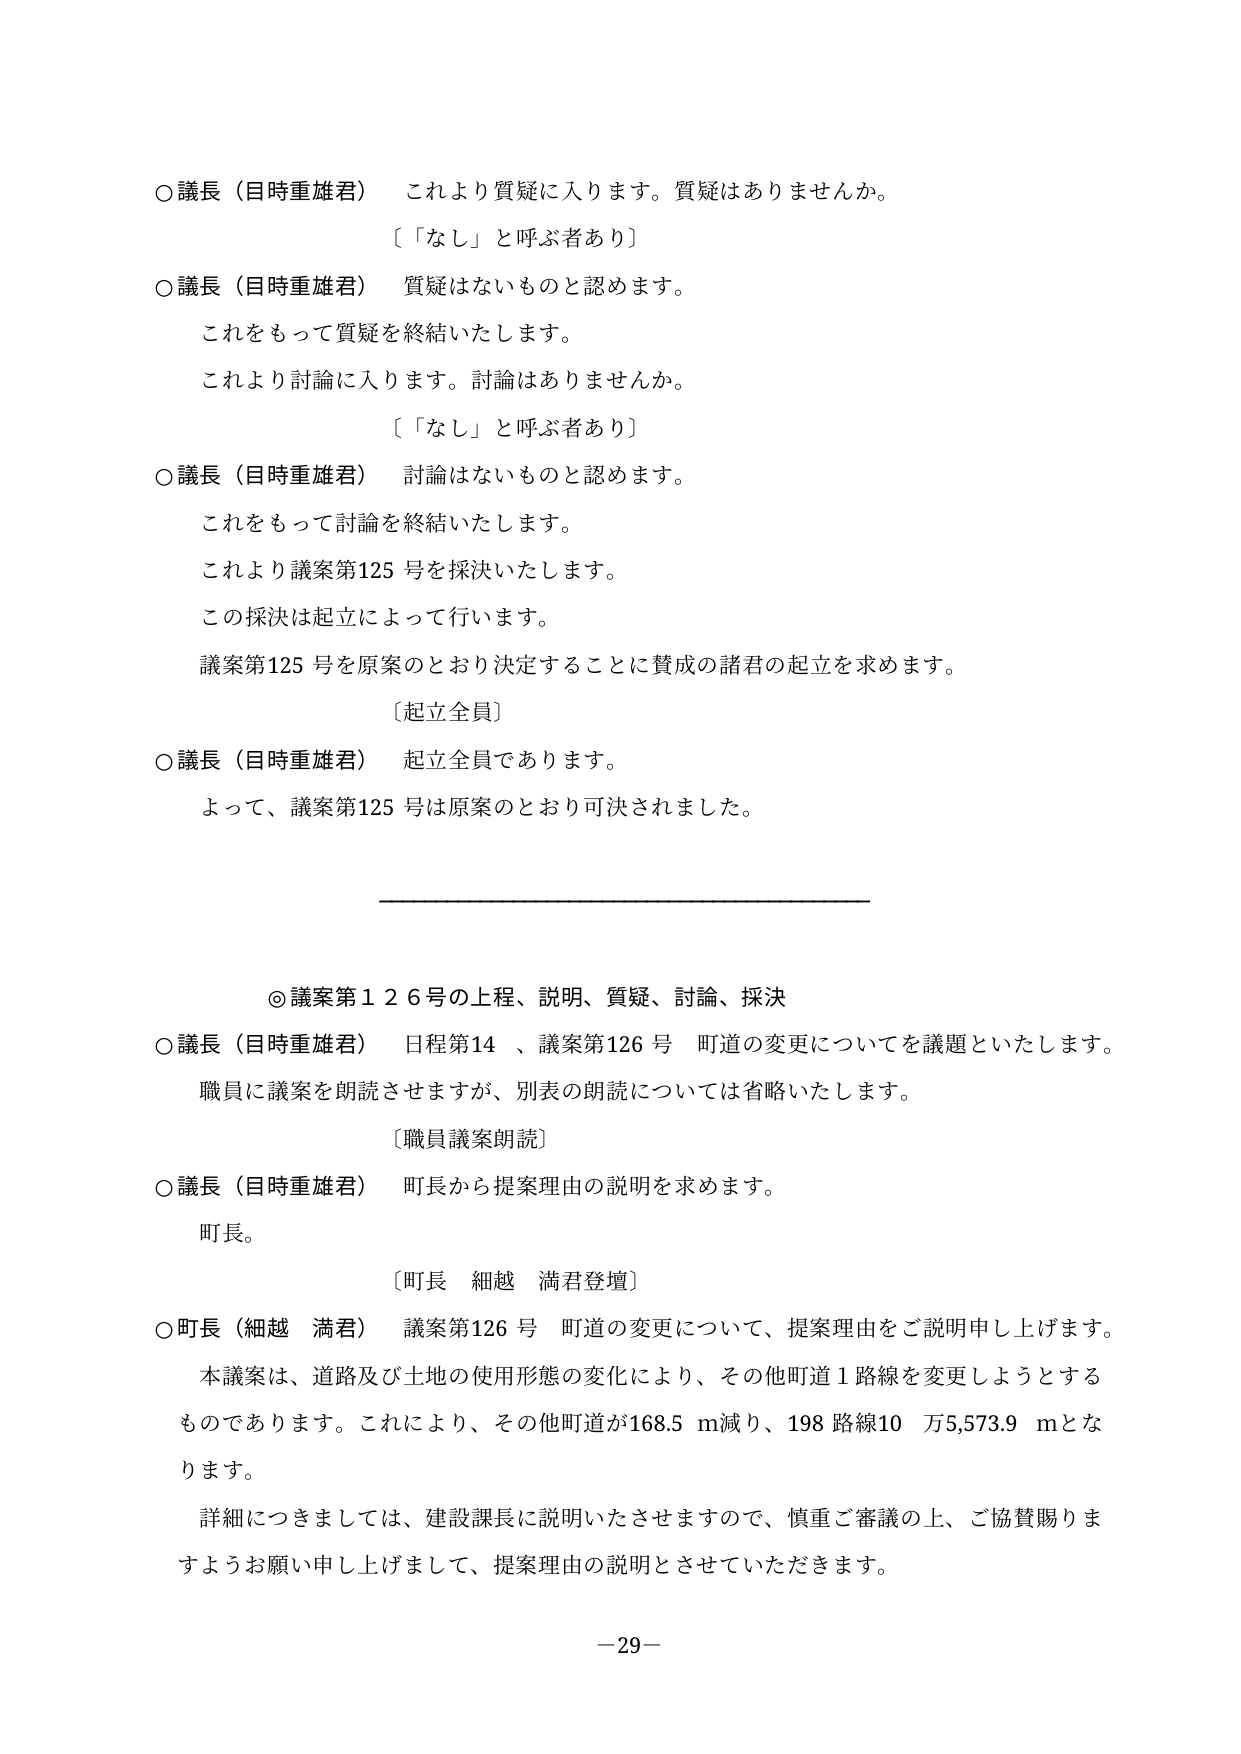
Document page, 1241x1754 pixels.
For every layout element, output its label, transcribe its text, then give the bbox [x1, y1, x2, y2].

text よって、議案第125号は原案のとおり可決されました。 [154, 782, 1104, 829]
text ◎議案第１２６号の上程、説明、質疑、討論、採決 [267, 972, 991, 1019]
text ○議長（目時重雄君） 町長から提案理由の説明を求めます。 [154, 1161, 1104, 1209]
text ○町長（細越 満君） 議案第126号 町道の変更について、提案理由をご説明申し上げます。 [154, 1303, 1104, 1351]
text 〔町長 細越 満君登壇〕 [380, 1256, 1104, 1303]
text 町長。 [154, 1209, 1104, 1256]
text 〔起立全員〕 [380, 687, 1104, 735]
text ○議長（目時重雄君） これより質疑に入ります。質疑はありませんか。 [154, 166, 1104, 213]
text 議案第125号を原案のとおり決定することに賛成の諸君の起立を求めます。 [154, 640, 1104, 687]
text これより議案第125号を採決いたします。 [154, 545, 1104, 593]
text これより討論に入ります。討論はありませんか。 [154, 356, 1104, 403]
text 〔「なし」と呼ぶ者あり〕 [380, 213, 1104, 261]
text ──────────────────────────────────────────── [144, 877, 1104, 924]
text 〔「なし」と呼ぶ者あり〕 [380, 403, 1104, 450]
text 職員に議案を朗読させますが、別表の朗読については省略いたします。 [154, 1067, 1104, 1114]
text ○議長（目時重雄君） 起立全員であります。 [154, 735, 1104, 782]
text ○議長（目時重雄君） 討論はないものと認めます。 [154, 450, 1104, 498]
text 〔職員議案朗読〕 [380, 1114, 1104, 1161]
text これをもって討論を終結いたします。 [154, 498, 1104, 545]
text ○議長（目時重雄君） 日程第14、議案第126号 町道の変更についてを議題といたします。 [154, 1019, 1104, 1067]
text 本議案は、道路及び土地の使用形態の変化により、その他町道１路線を変更しようとするものであります。これにより、その他町道が168.5ｍ減り、198路線10万5,573.9ｍとなります。 [154, 1351, 1104, 1493]
text ○議長（目時重雄君） 質疑はないものと認めます。 [154, 261, 1104, 308]
text 詳細につきましては、建設課長に説明いたさせますので、慎重ご審議の上、ご協賛賜りますようお願い申し上げまして、提案理由の説明とさせていただきます。 [154, 1493, 1104, 1588]
text この採決は起立によって行います。 [154, 593, 1104, 640]
text これをもって質疑を終結いたします。 [154, 308, 1104, 356]
